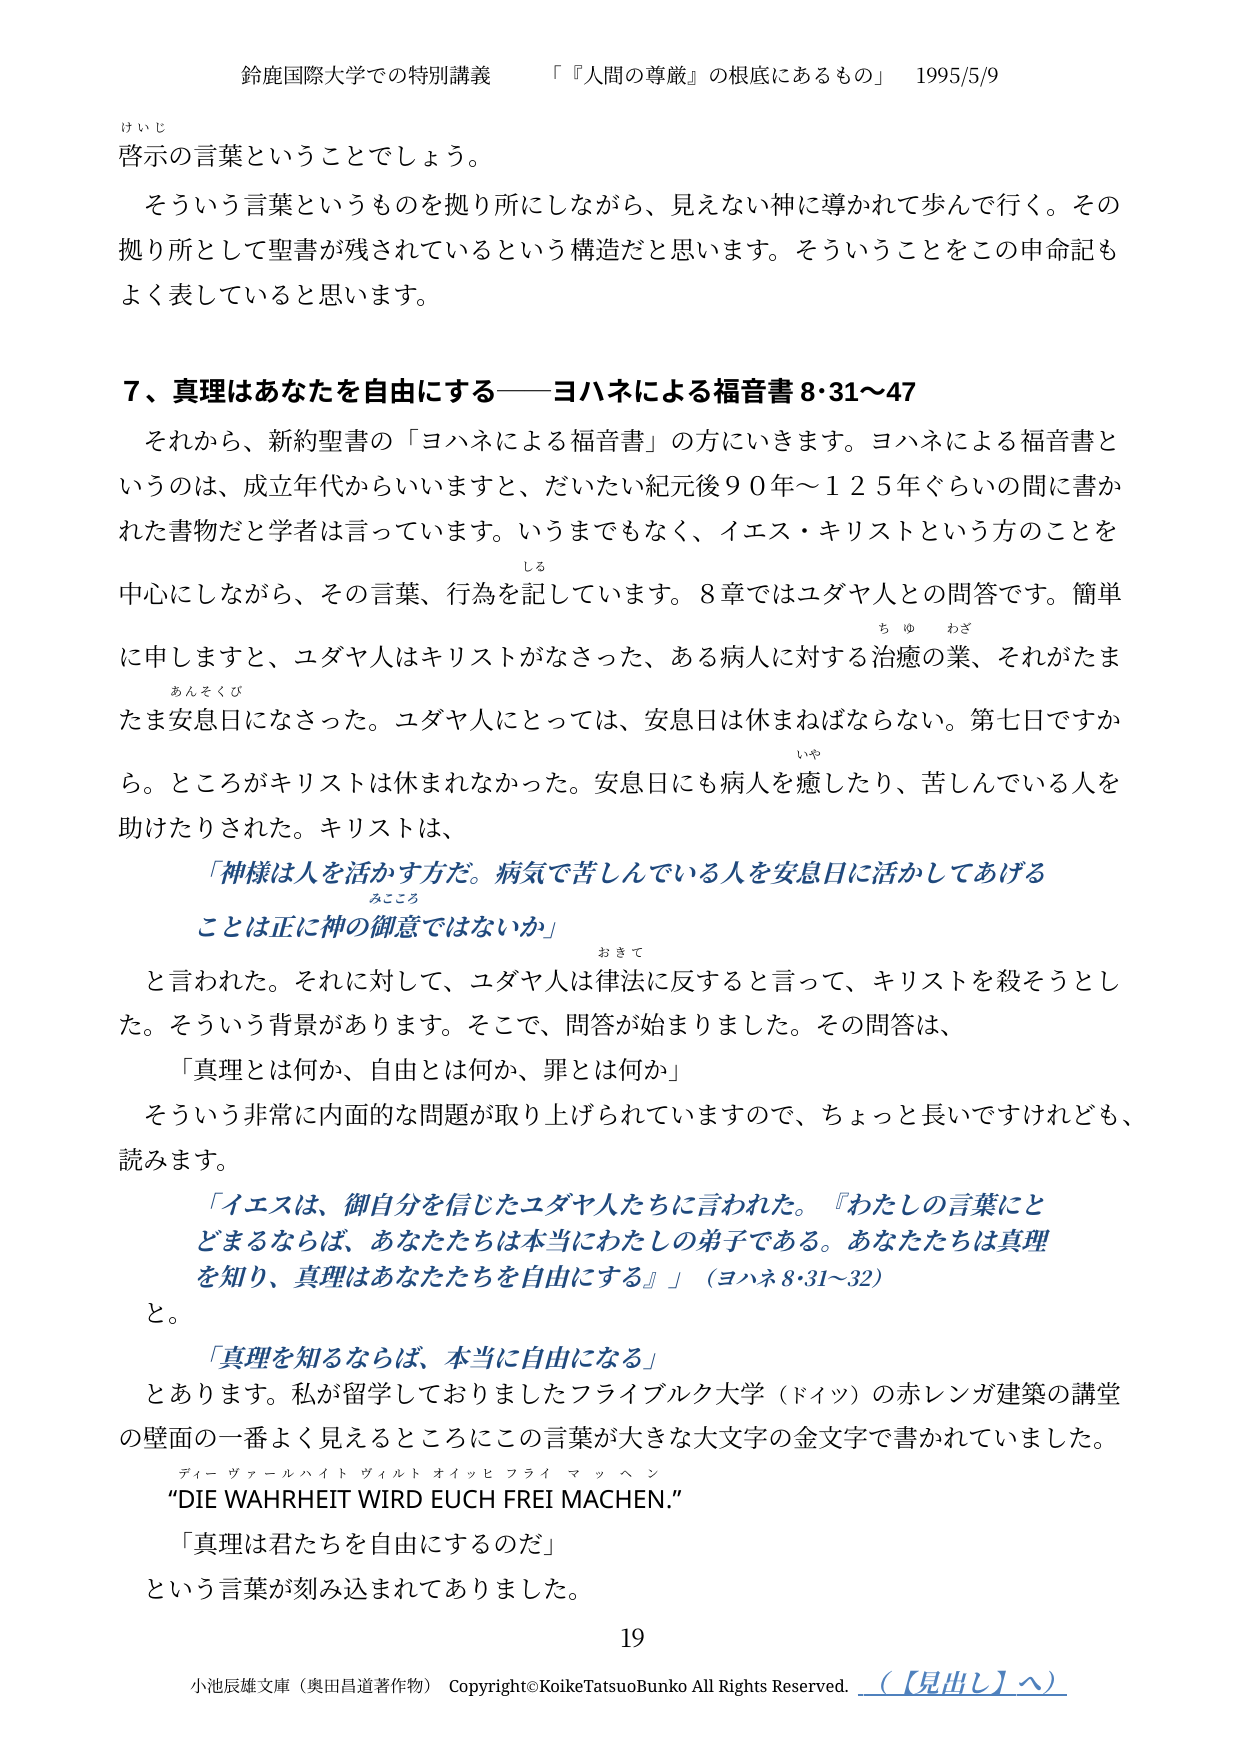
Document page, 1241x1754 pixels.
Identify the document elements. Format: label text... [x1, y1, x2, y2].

text 「真理とは何か、自由とは何か、罪とは何か」 [168, 1051, 1072, 1087]
text という言葉が刻み込まれてありました。 [118, 1570, 1122, 1606]
text 「神様は人を活かす方だ。病気で苦しんでいる人を安息日に活かしてあげることは正に神のではないか」 [193, 853, 1047, 943]
text それから、新約聖書の「ヨハネによる福音書」の方にいきます。ヨハネによる福音書というのは、成立年代からいいますと、だいたい紀元後９０年～１２５年ぐらいの間に書かれた書物だと学者は言っています。いうまでもなく、イエス・キリストという方のことを中心にしながら、その言葉、行為をしています。８章ではユダヤ人との問答です。簡単に申しますと、ユダヤ人はキリストがなさった、ある病人に対するの、それがたまたまになさった。ユダヤ人にとっては、安息日は休まねばならない。第七日ですから。ところがキリストは休まれなかった。安息日にも病人をしたり、苦しんでいる人を助けたりされた。キリストは、 [118, 422, 1122, 844]
text 「真理を知るならば、本当に自由になる」 [193, 1338, 1047, 1374]
subtitle ７、真理はあなたを自由にする──ヨハネによる福音書8･31～47 [118, 370, 1122, 409]
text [118, 118, 1122, 172]
text “ .” 「真理は君たちを自由にするのだ」 [168, 1464, 1072, 1561]
text 「イエスは、御自分を信じたユダヤ人たちに言われた。『わたしの言葉にとどまるならば、あなたたちは本当にわたしの弟子である。あなたたちは真理を知り、真理はあなたたちを自由にする』」（ヨハネ8･31～32） [193, 1186, 1047, 1293]
text とあります。私が留学しておりましたフライブルク大学（ドイツ）の赤レンガ建築の講堂の壁面の一番よく見えるところにこの言葉が大きな大文字の金文字で書かれていました。 [118, 1374, 1122, 1455]
text そういう言葉というものを拠り所にしながら、見えない神に導かれて歩んで行く。その拠り所として聖書が残されているという構造だと思います。そういうことをこの申命記もよく表していると思います。 [118, 186, 1122, 311]
text と言われた。それに対して、ユダヤ人はに反すると言って、キリストを殺そうとした。そういう背景があります。そこで、問答が始まりました。その問答は、 [118, 943, 1122, 1042]
text と。 [118, 1293, 1122, 1329]
text そういう非常に内面的な問題が取り上げられていますので、ちょっと長いですけれども、読みます。 [118, 1096, 1122, 1177]
